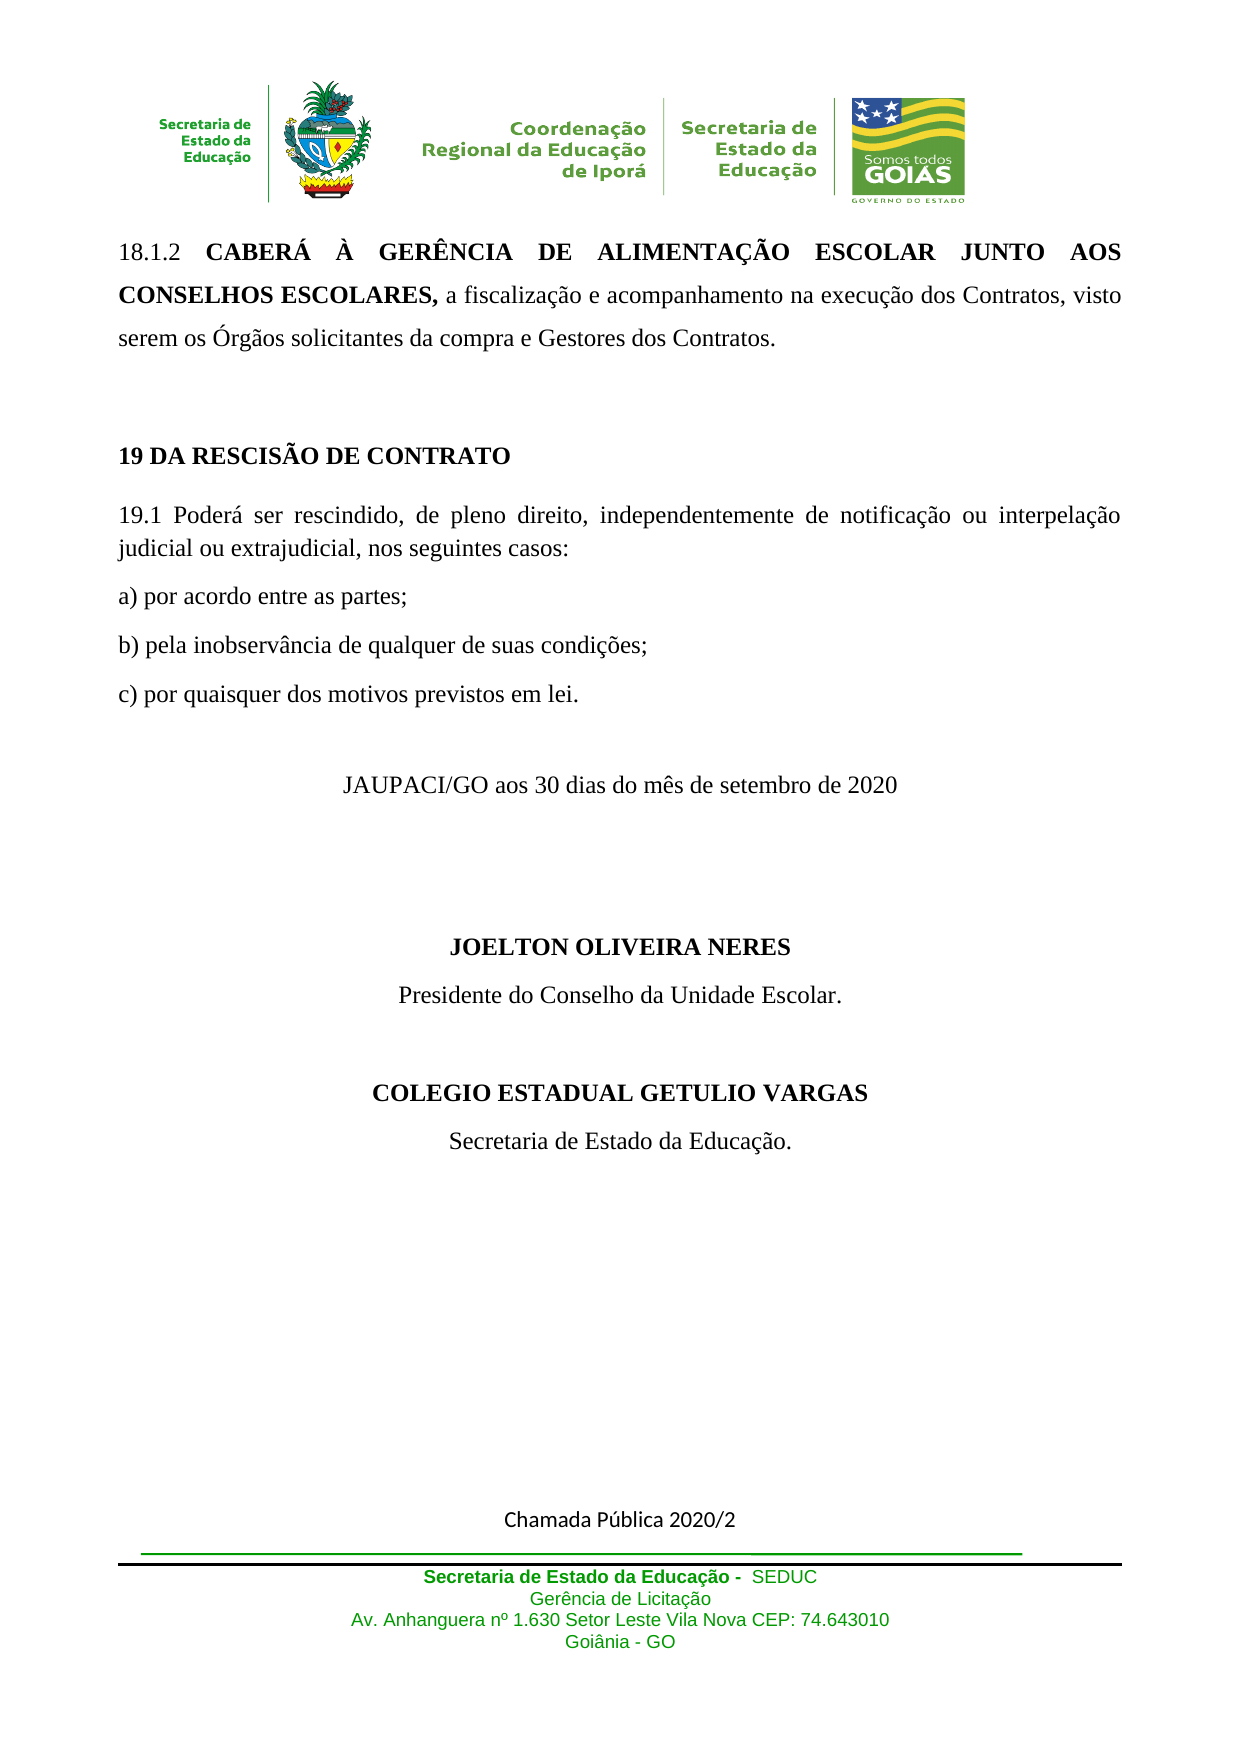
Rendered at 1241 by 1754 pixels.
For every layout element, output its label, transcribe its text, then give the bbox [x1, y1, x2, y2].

text 19 DA RESCISÃO DE CONTRATO [118, 441, 1122, 470]
text JAUPACI/GO aos 30 dias do mês de setembro de 2020 [118, 770, 1122, 799]
text b) pela inobservância de qualquer de suas condições; [118, 630, 1122, 659]
text a) por acordo entre as partes; [118, 581, 1122, 610]
text Presidente do Conselho da Unidade Escolar. [118, 980, 1122, 1009]
text JOELTON OLIVEIRA NERES [118, 932, 1122, 960]
text c) por quaisquer dos motivos previstos em lei. [118, 679, 1122, 707]
text Secretaria de Estado da Educação. [118, 1126, 1122, 1155]
text COLEGIO ESTADUAL GETULIO VARGAS [118, 1078, 1122, 1106]
text 19.1 Poderá ser rescindido, de pleno direito, independentemente de notificação ou interpelação judicial ou extrajudicial, nos seguintes casos: [118, 500, 1122, 561]
picture [118, 73, 973, 210]
text 18.1.2 CABERÁ À GERÊNCIA DE ALIMENTAÇÃO ESCOLAR JUNTO AOS CONSELHOS ESCOLARES, a fiscalização e acompanhamento na execução dos Contratos, visto serem os Órgãos solicitantes da compra e Gestores dos Contratos. [118, 237, 1122, 352]
